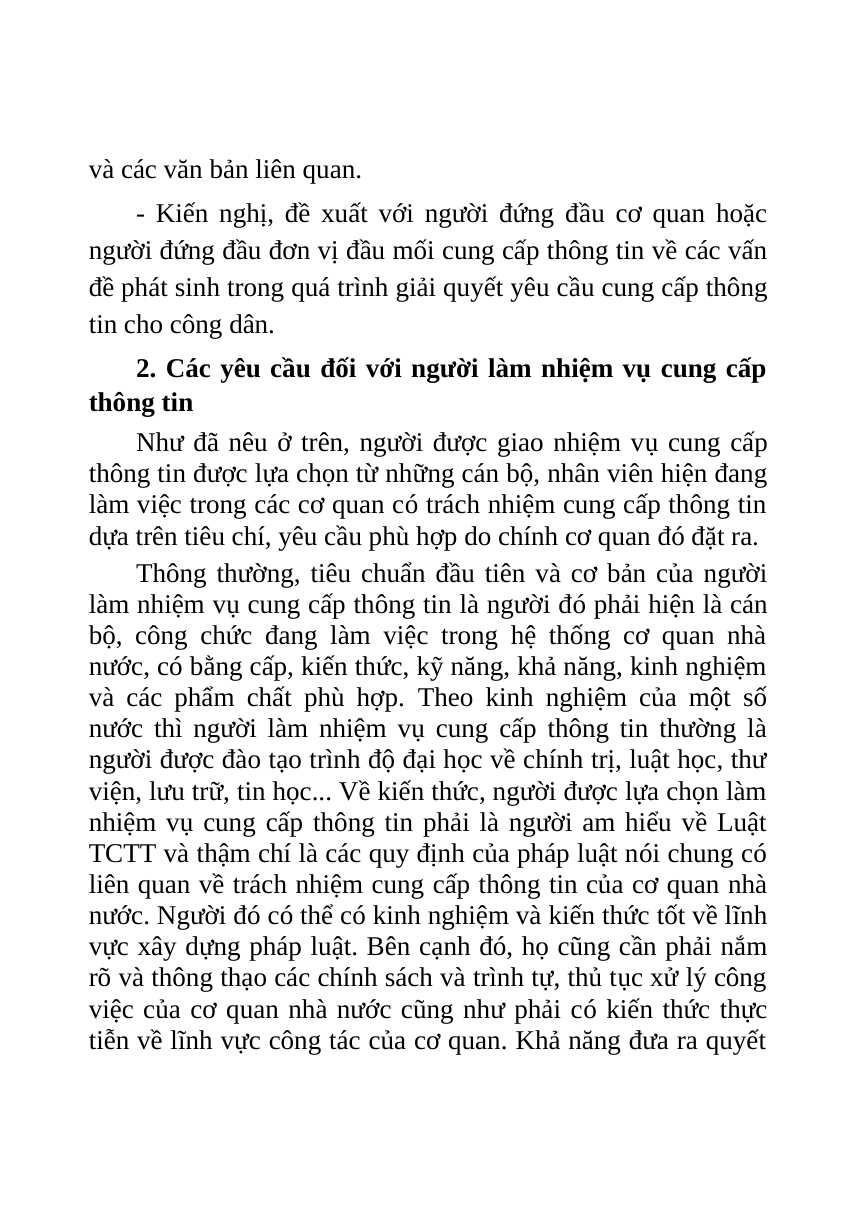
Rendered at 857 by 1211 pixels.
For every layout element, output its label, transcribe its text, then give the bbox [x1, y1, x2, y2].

subtitle 2. Các yêu cầu đối với người làm nhiệm vụ cung cấp thông tin [88, 352, 768, 417]
text - Kiến nghị, đề xuất với người đứng đầu cơ quan hoặc người đứng đầu đơn vị đầu mối cung cấp thông tin về các vấn đề phát sinh trong quá trình giải quyết yêu cầu cung cấp thông tin cho công dân. [88, 197, 768, 340]
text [88, 557, 768, 1055]
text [88, 153, 768, 185]
text Như đã nêu ở trên, người được giao nhiệm vụ cung cấp thông tin được lựa chọn từ những cán bộ, nhân viên hiện đang làm việc trong các cơ quan có trách nhiệm cung cấp thông tin dựa trên tiêu chí, yêu cầu phù hợp do chính cơ quan đó đặt ra. [88, 426, 768, 551]
